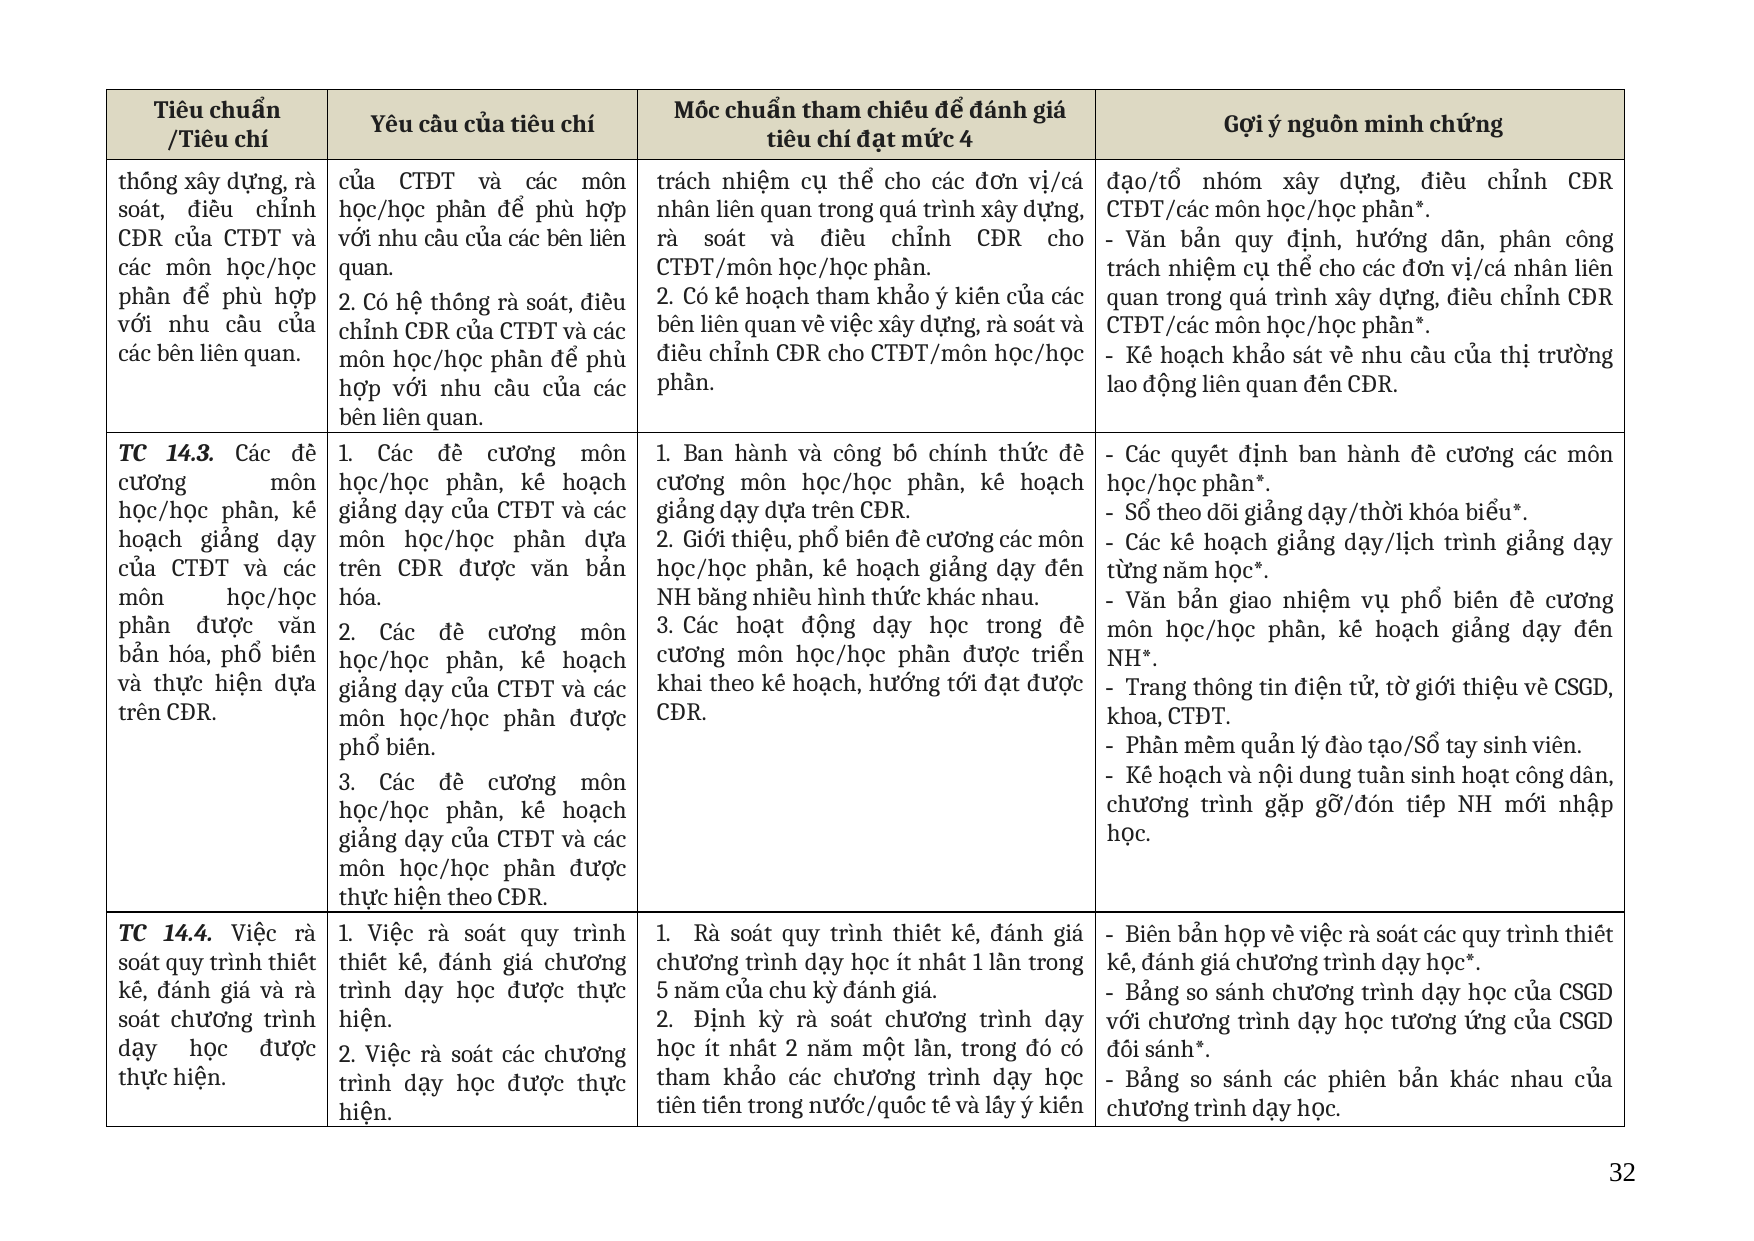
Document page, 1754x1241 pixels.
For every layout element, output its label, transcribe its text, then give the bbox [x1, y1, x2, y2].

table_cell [328, 160, 637, 432]
table_cell Ban hành và công bố chính thức đề cương môn học/học phần, kế hoạch giảng dạy dựa trên CĐR. Giới thiệu, phổ biến đề cương các môn học/học phần, kế hoạch giảng dạy đến NH bằng nhiều hình thức khác nhau. Các hoạt động dạy học trong đề cương môn học/học phần được triển khai theo kế hoạch, hướng tới đạt được CĐR. [638, 433, 1095, 911]
table_cell TC 14.3. Các đề cương môn học/học phần, kế hoạch giảng dạy của CTĐT và các môn học/học phần được văn bản hóa, phổ biến và thực hiện dựa trên CĐR. [107, 433, 327, 911]
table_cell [1096, 160, 1624, 432]
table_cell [638, 160, 1095, 432]
table_cell Các quyết định ban hành đề cương các môn học/học phần*. Sổ theo dõi giảng dạy/thời khóa biểu*. Các kế hoạch giảng dạy/lịch trình giảng dạy từng năm học*. Văn bản giao nhiệm vụ phổ biến đề cương môn học/học phần, kế hoạch giảng dạy đến NH*. Trang thông tin điện tử, tờ giới thiệu về CSGD, khoa, CTĐT. Phần mềm quản lý đào tạo/Sổ tay sinh viên. Kế hoạch và nội dung tuần sinh hoạt công dân, chương trình gặp gỡ/đón tiếp NH mới nhập học. [1096, 433, 1624, 911]
table_header Tiêu chuẩn /Tiêu chí [107, 90, 327, 159]
table_cell 1. Các đề cương môn học/học phần, kế hoạch giảng dạy của CTĐT và các môn học/học phần dựa trên CĐR được văn bản hóa. 2. Các đề cương môn học/học phần, kế hoạch giảng dạy của CTĐT và các môn học/học phần được phổ biến. 3. Các đề cương môn học/học phần, kế hoạch giảng dạy của CTĐT và các môn học/học phần được thực hiện theo CĐR. [328, 433, 637, 911]
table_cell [638, 913, 1095, 1126]
table_header Yêu cầu của tiêu chí [328, 90, 637, 159]
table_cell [1096, 913, 1624, 1126]
table_header Gợi ý nguồn minh chứng [1096, 90, 1624, 159]
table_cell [107, 913, 327, 1126]
table_header Mốc chuẩn tham chiếu để đánh giá tiêu chí đạt mức 4 [638, 90, 1095, 159]
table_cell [328, 913, 637, 1126]
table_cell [107, 160, 327, 432]
